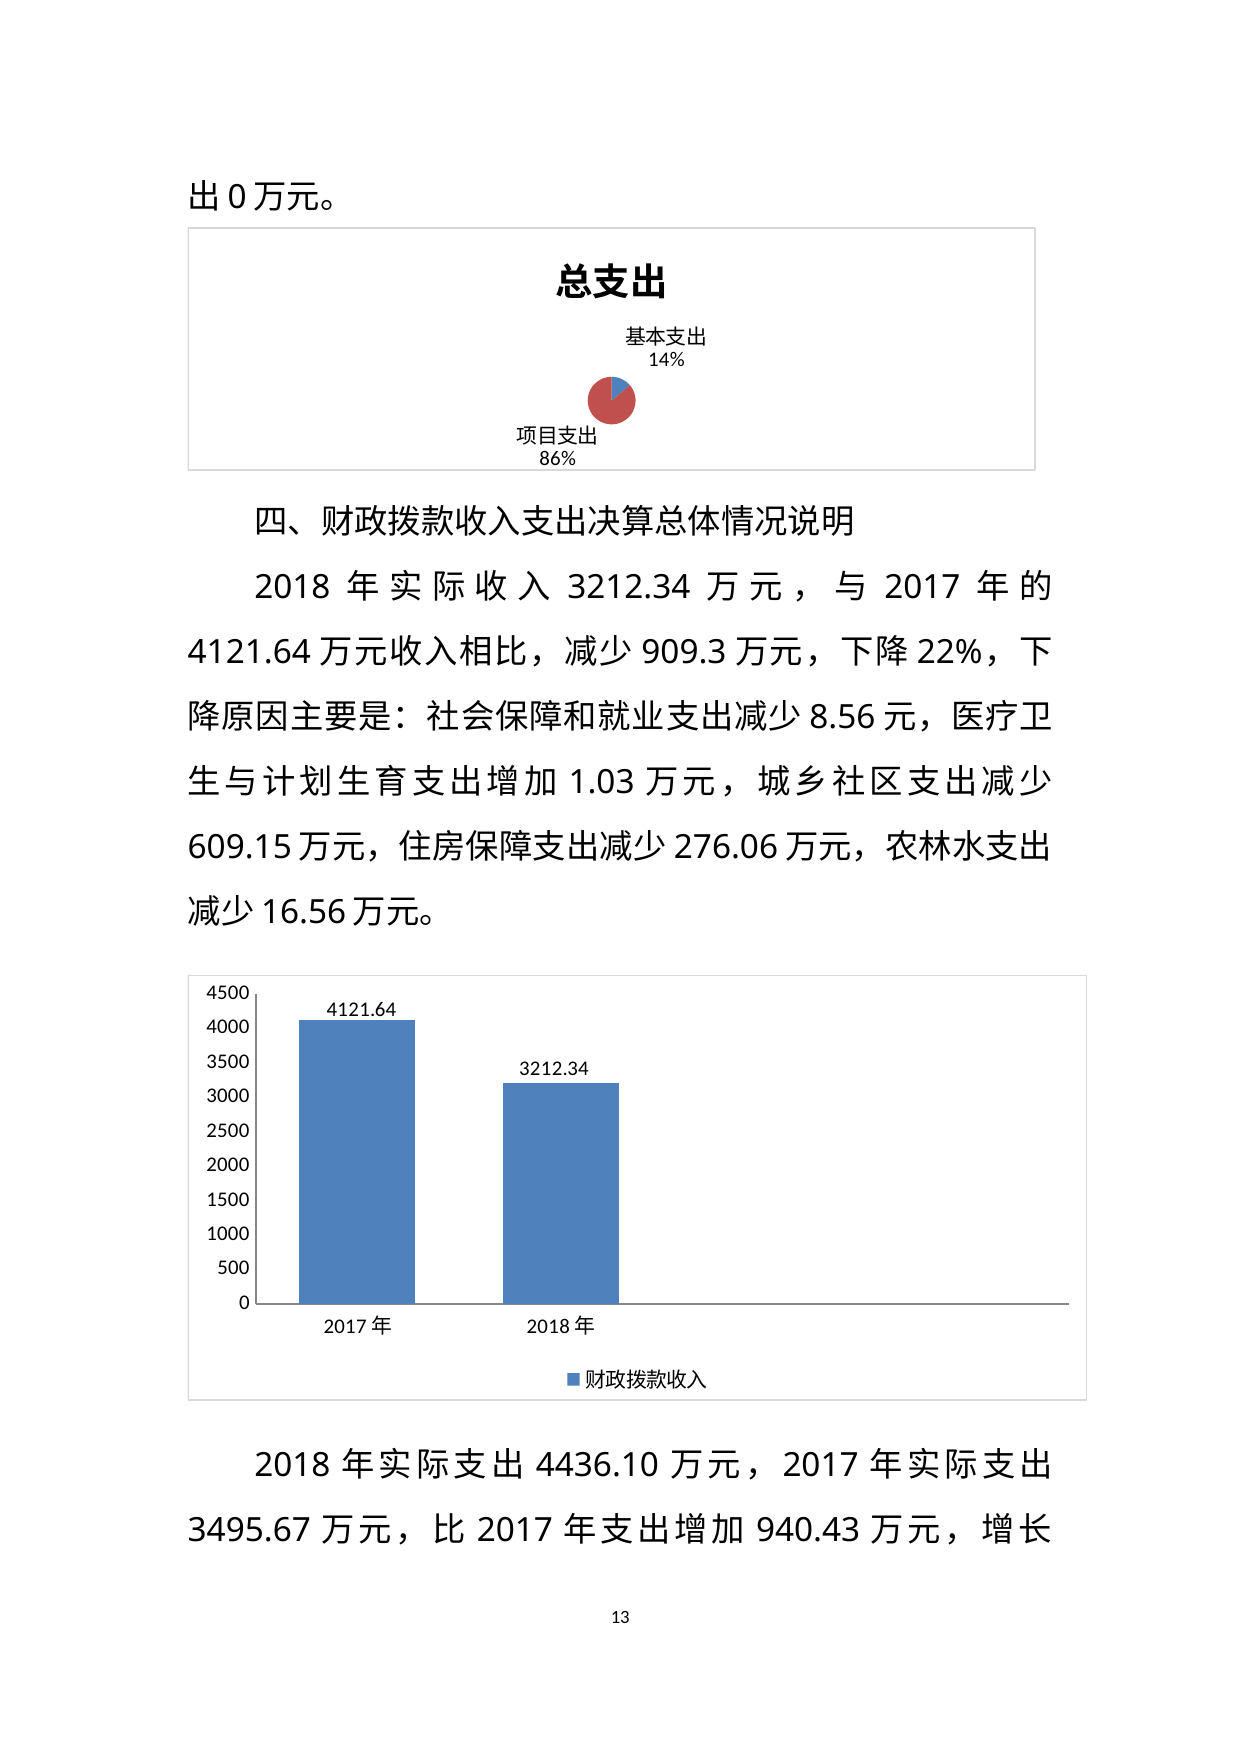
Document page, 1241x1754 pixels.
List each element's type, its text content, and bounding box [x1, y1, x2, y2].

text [187, 1429, 1053, 1559]
text 四、财政拨款收入支出决算总体情况说明 [187, 487, 1053, 552]
text 2018年实际收入3212.34万元，与2017年的4121.64万元收入相比，减少909.3万元，下降22%，下降原因主要是：社会保障和就业支出减少8.56元，医疗卫生与计划生育支出增加1.03万元，城乡社区支出减少609.15万元，住房保障支出减少276.06万元，农林水支出减少16.56万元。 [187, 552, 1053, 942]
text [187, 162, 1053, 227]
